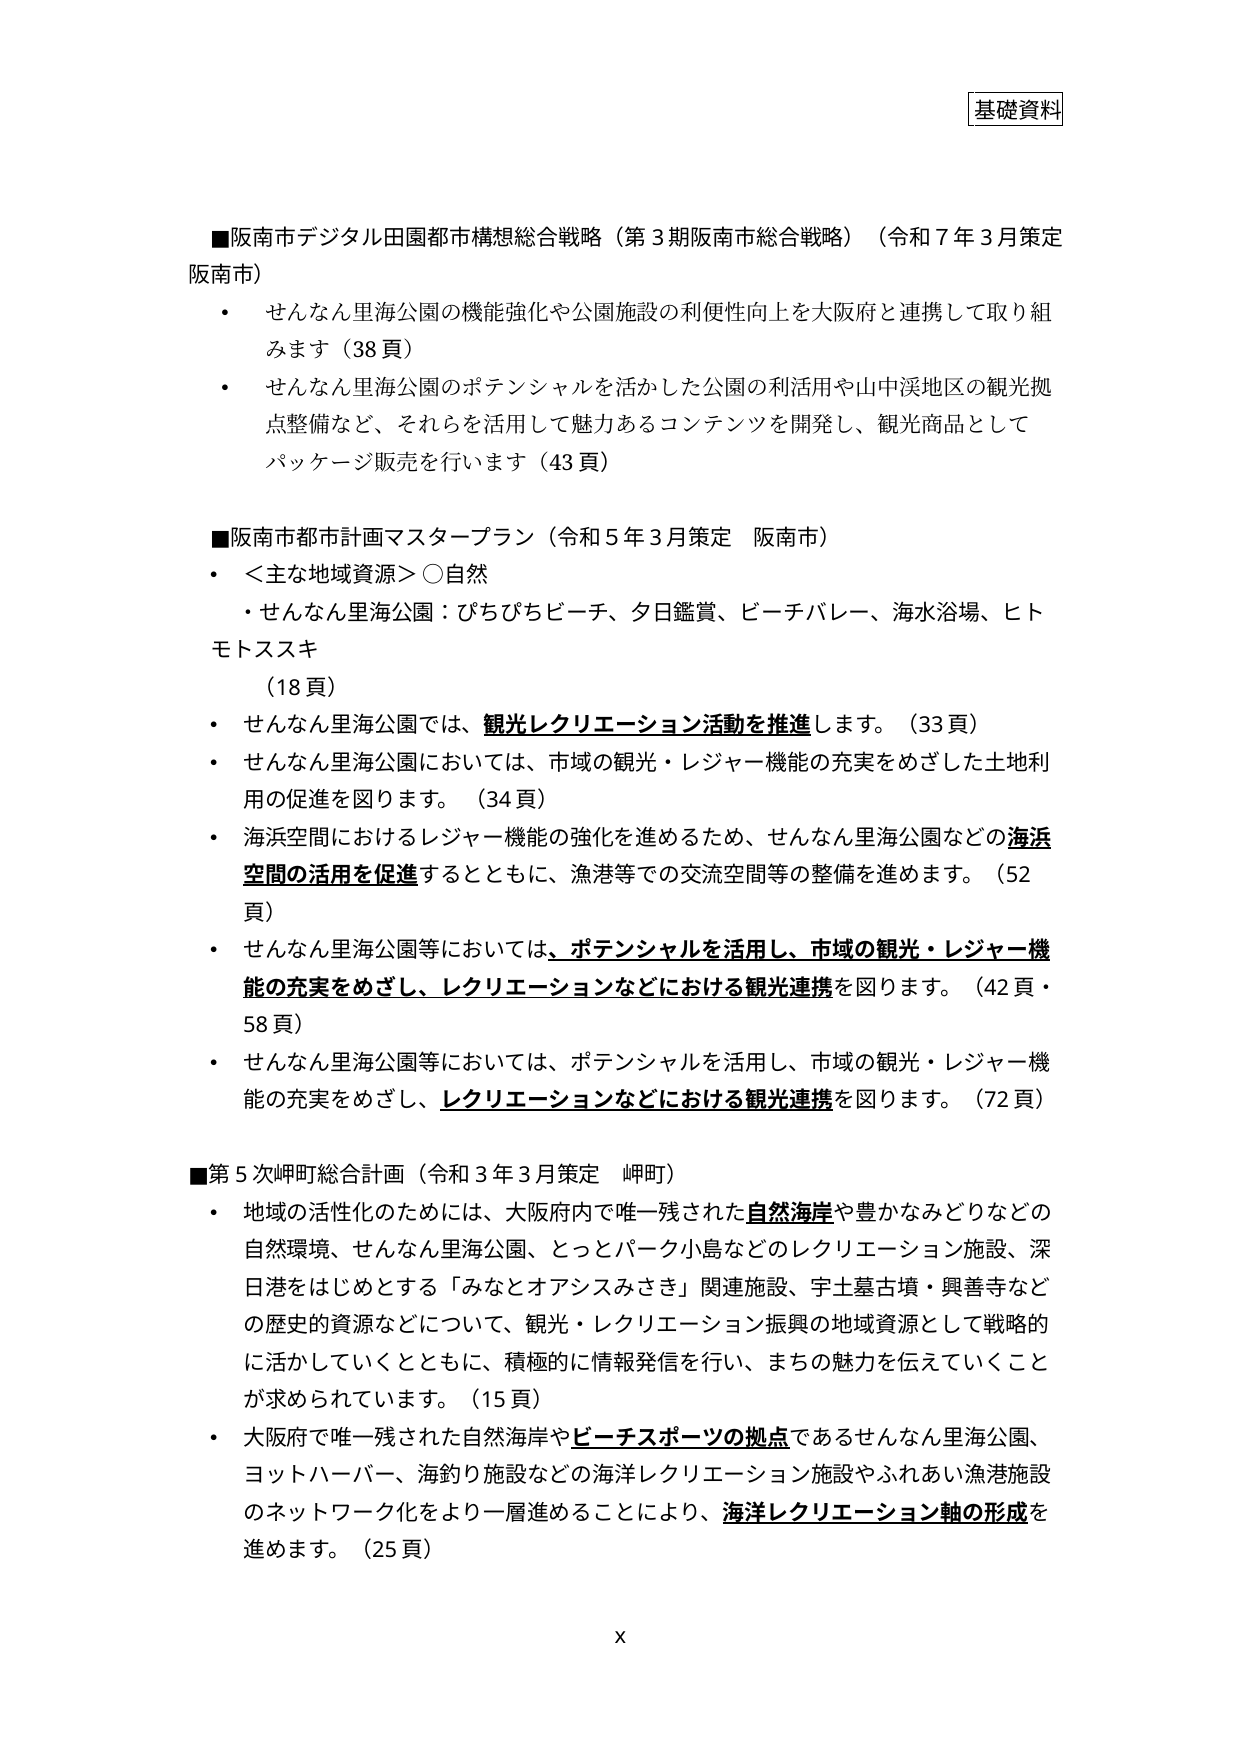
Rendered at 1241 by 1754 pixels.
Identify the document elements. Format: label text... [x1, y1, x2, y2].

text （18頁） [210, 667, 1063, 704]
text ■阪南市都市計画マスタープラン（令和５年3月策定 阪南市） [188, 517, 1063, 554]
text ・せんなん里海公園：ぴちぴちビーチ、夕日鑑賞、ビーチバレー、海水浴場、ヒトモトススキ [210, 592, 1063, 667]
list せんなん里海公園においては、市域の観光・レジャー機能の充実をめざした土地利用の促進を図ります。 （34頁） [210, 742, 1063, 817]
list 海浜空間におけるレジャー機能の強化を進めるため、せんなん里海公園などの海浜空間の活用を促進するとともに、漁港等での交流空間等の整備を進めます。（52頁） [210, 817, 1063, 929]
list せんなん里海公園等においては、ポテンシャルを活用し、市域の観光・レジャー機能の充実をめざし、レクリエーションなどにおける観光連携を図ります。（42頁・58頁） [210, 929, 1063, 1042]
list 地域の活性化のためには、大阪府内で唯一残された自然海岸や豊かなみどりなどの自然環境、せんなん里海公園、とっとパーク小島などのレクリエーション施設、深日港をはじめとする「みなとオアシスみさき」関連施設、宇土墓古墳・興善寺などの歴史的資源などについて、観光・レクリエーション振興の地域資源として戦略的に活かしていくとともに、積極的に情報発信を行い、まちの魅力を伝えていくことが求められています。（15頁） [210, 1192, 1063, 1417]
text ■第5次岬町総合計画（令和3年3月策定 岬町） [188, 1154, 1063, 1192]
list 大阪府で唯一残された自然海岸やビーチスポーツの拠点であるせんなん里海公園、ヨットハーバー、海釣り施設などの海洋レクリエーション施設やふれあい漁港施設のネットワーク化をより一層進めることにより、海洋レクリエーション軸の形成を進めます。（25頁） [210, 1417, 1063, 1567]
list せんなん里海公園等においては、ポテンシャルを活用し、市域の観光・レジャー機能の充実をめざし、レクリエーションなどにおける観光連携を図ります。（72頁） [210, 1042, 1063, 1117]
list せんなん里海公園の機能強化や公園施設の利便性向上を大阪府と連携して取り組みます（38頁） [221, 292, 1063, 367]
list せんなん里海公園のポテンシャルを活かした公園の利活用や山中渓地区の観光拠点整備など、それらを活用して魅力あるコンテンツを開発し、観光商品としてパッケージ販売を行います（43頁） [221, 367, 1063, 479]
list ＜主な地域資源＞ ○自然 [210, 554, 1063, 592]
text ■阪南市デジタル田園都市構想総合戦略（第3期阪南市総合戦略）（令和７年3月策定 阪南市） [188, 217, 1063, 292]
list せんなん里海公園では、観光レクリエーション活動を推進します。（33頁） [210, 704, 1063, 742]
